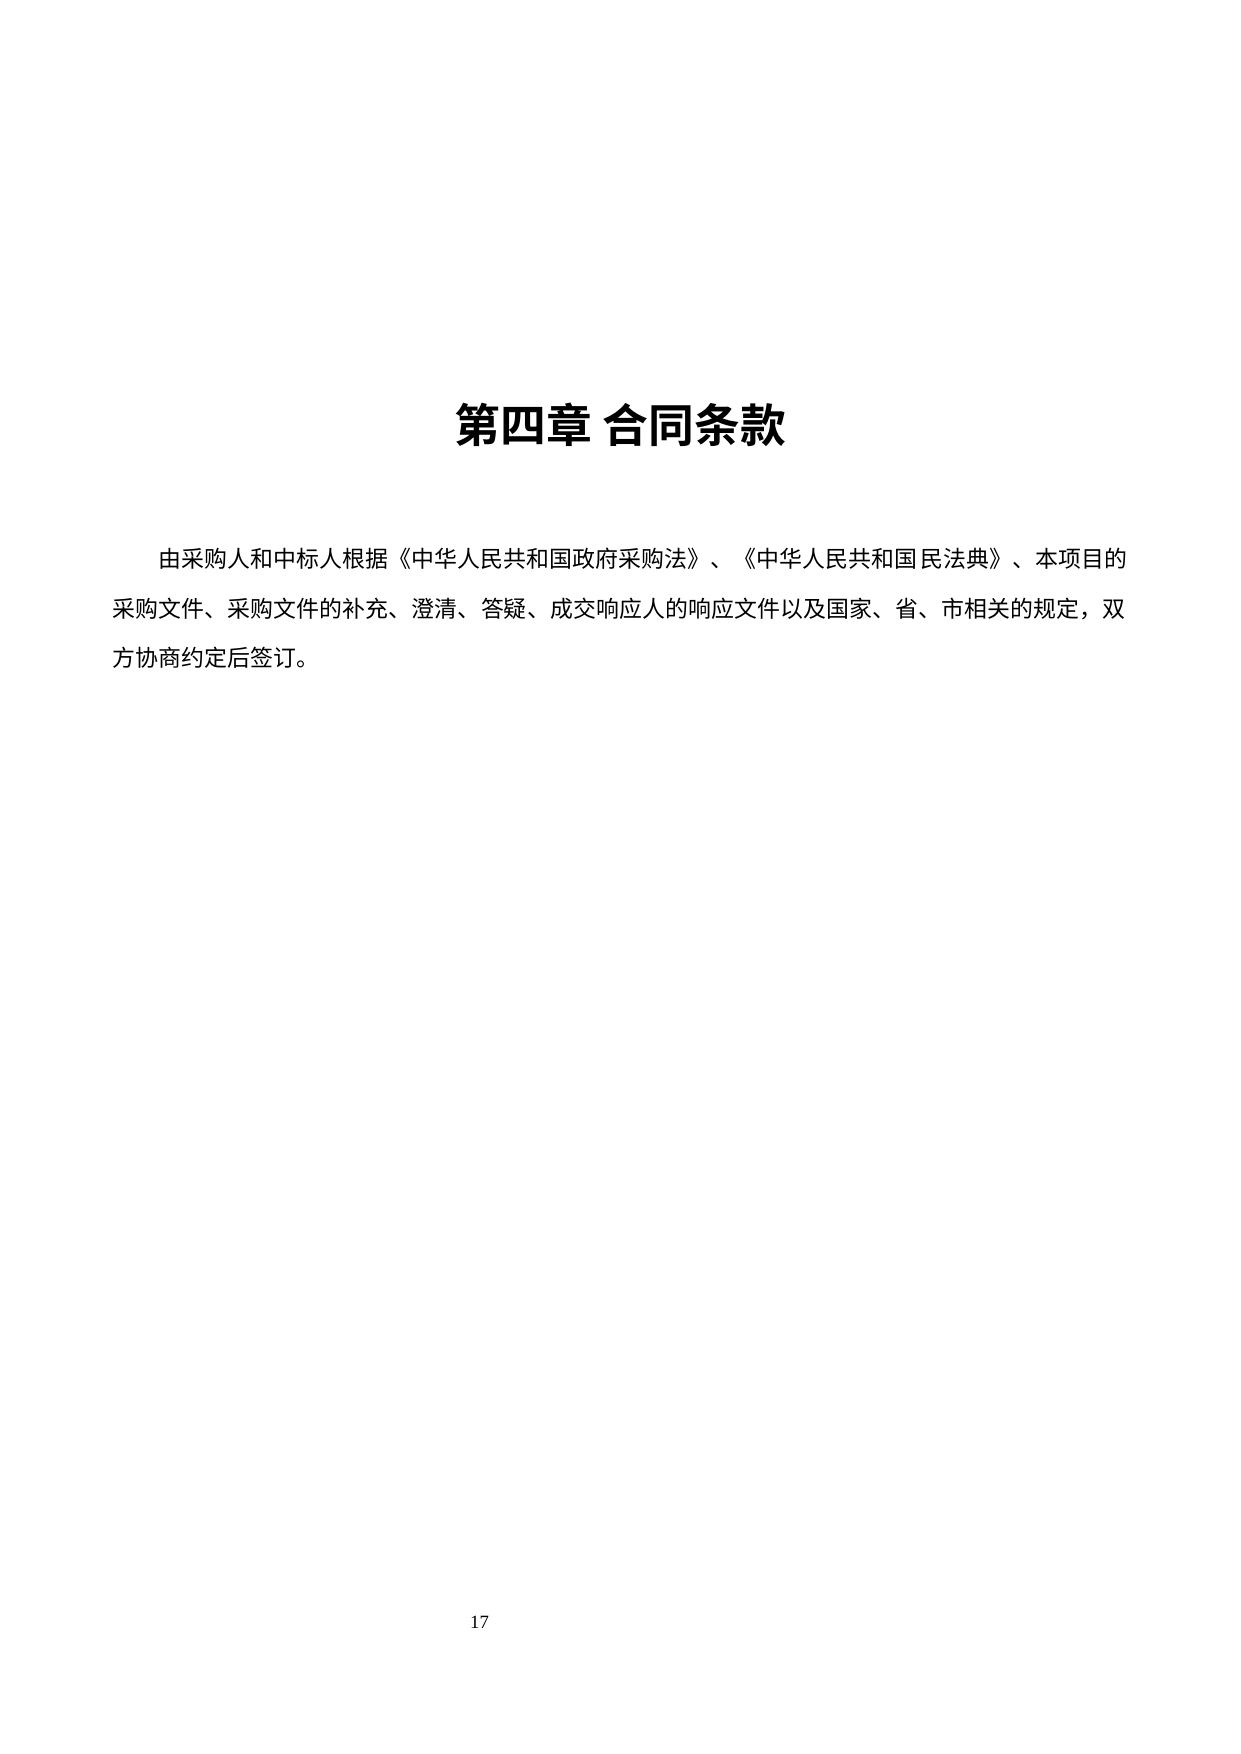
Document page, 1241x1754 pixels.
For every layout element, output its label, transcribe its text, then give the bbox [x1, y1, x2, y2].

text 由采购人和中标人根据《中华人民共和国政府采购法》、《中华人民共和国民法典》、本项目的采购文件、采购文件的补充、澄清、答疑、成交响应人的响应文件以及国家、省、市相关的规定，双方协商约定后签订。 [112, 541, 1128, 673]
subtitle 第四章 合同条款 [112, 389, 1128, 456]
